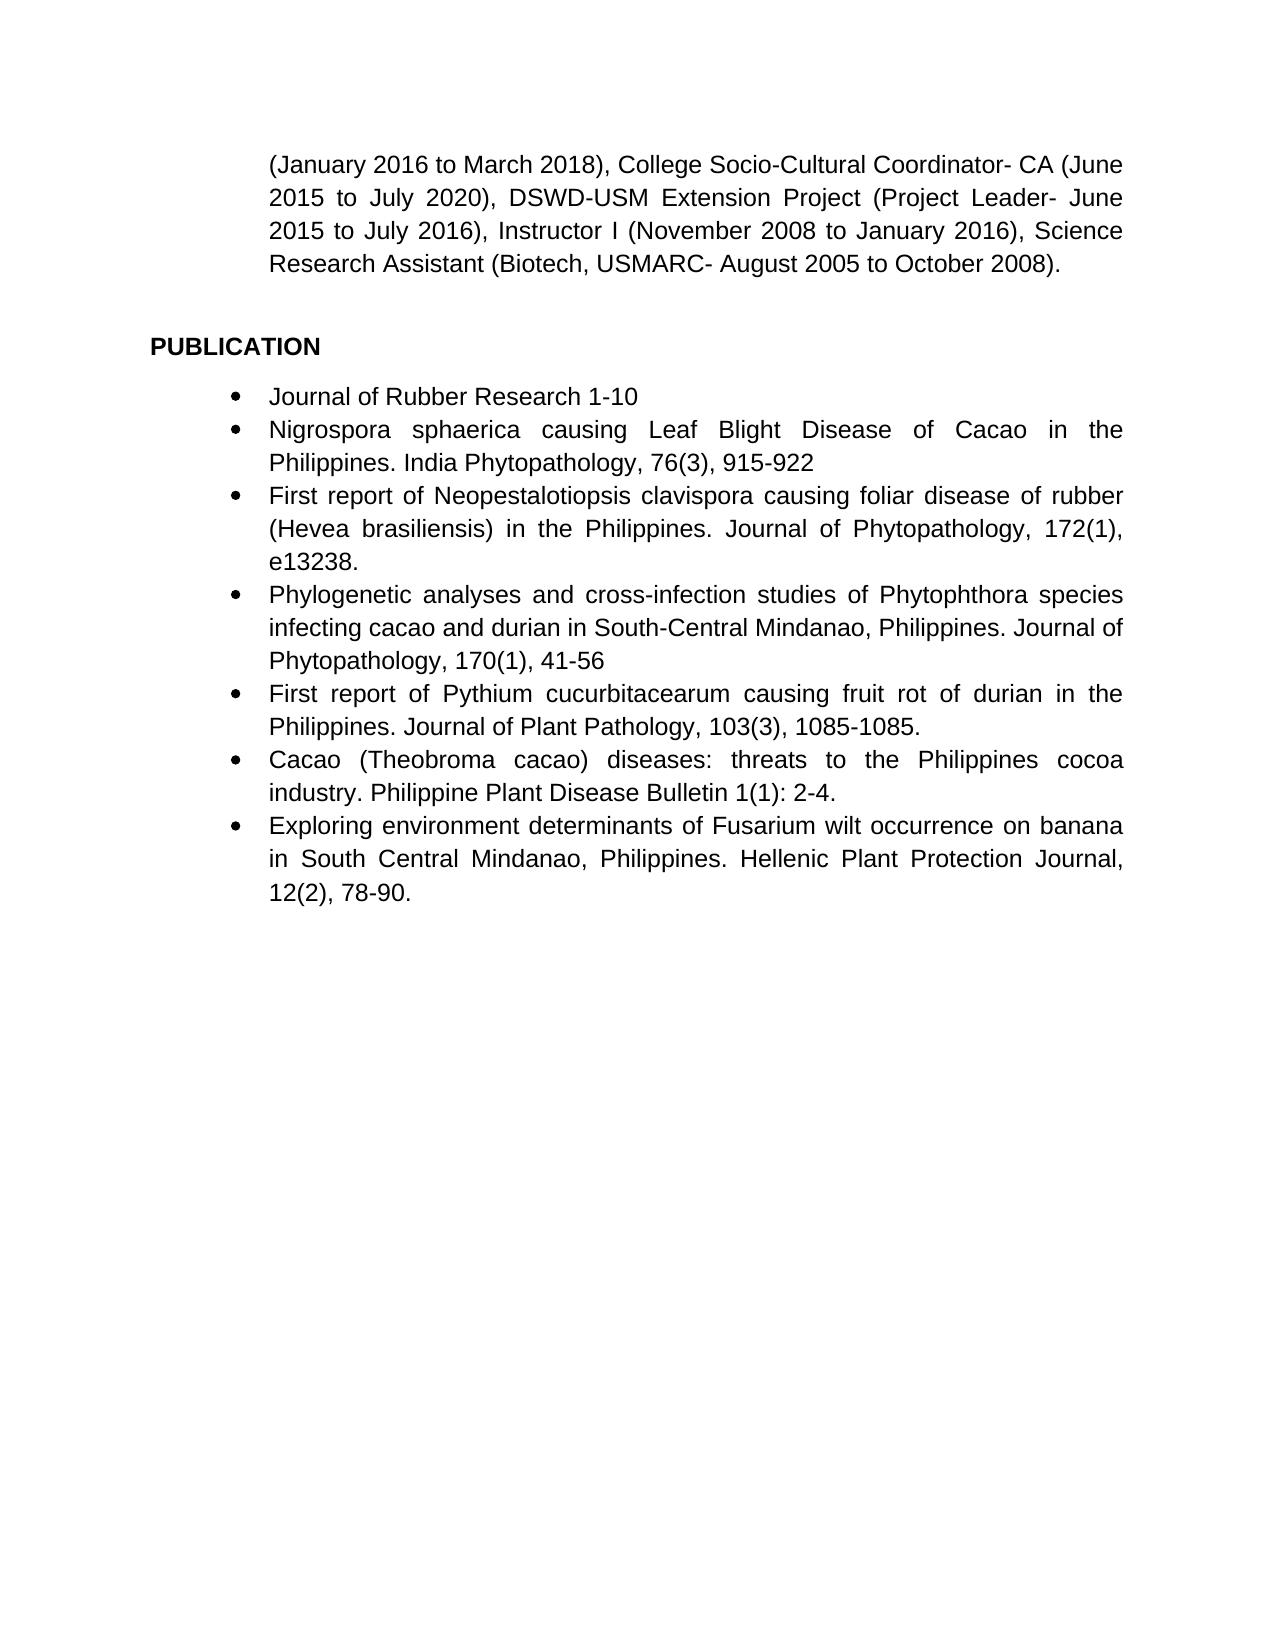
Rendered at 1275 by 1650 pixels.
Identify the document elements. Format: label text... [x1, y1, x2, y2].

list Cacao (Theobroma cacao) diseases: threats to the Philippines cocoa industry. Philippine Plant Disease Bulletin 1(1): 2-4. [231, 745, 1125, 807]
list First report of Pythium cucurbitacearum causing fruit rot of durian in the Philippines. Journal of Plant Pathology, 103(3), 1085-1085. [231, 679, 1125, 741]
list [231, 150, 1125, 278]
list Journal of Rubber Research 1-10 [231, 381, 1125, 410]
list Exploring environment determinants of Fusarium wilt occurrence on banana in South Central Mindanao, Philippines. Hellenic Plant Protection Journal, 12(2), 78-90. [231, 811, 1125, 906]
text PUBLICATION [150, 332, 1125, 361]
list Phylogenetic analyses and cross-infection studies of Phytophthora species infecting cacao and durian in South-Central Mindanao, Philippines. Journal of Phytopathology, 170(1), 41-56 [231, 580, 1125, 675]
list Nigrospora sphaerica causing Leaf Blight Disease of Cacao in the Philippines. India Phytopathology, 76(3), 915-922 [231, 414, 1125, 476]
list First report of Neopestalotiopsis clavispora causing foliar disease of rubber (Hevea brasiliensis) in the Philippines. Journal of Phytopathology, 172(1), e13238. [231, 481, 1125, 576]
